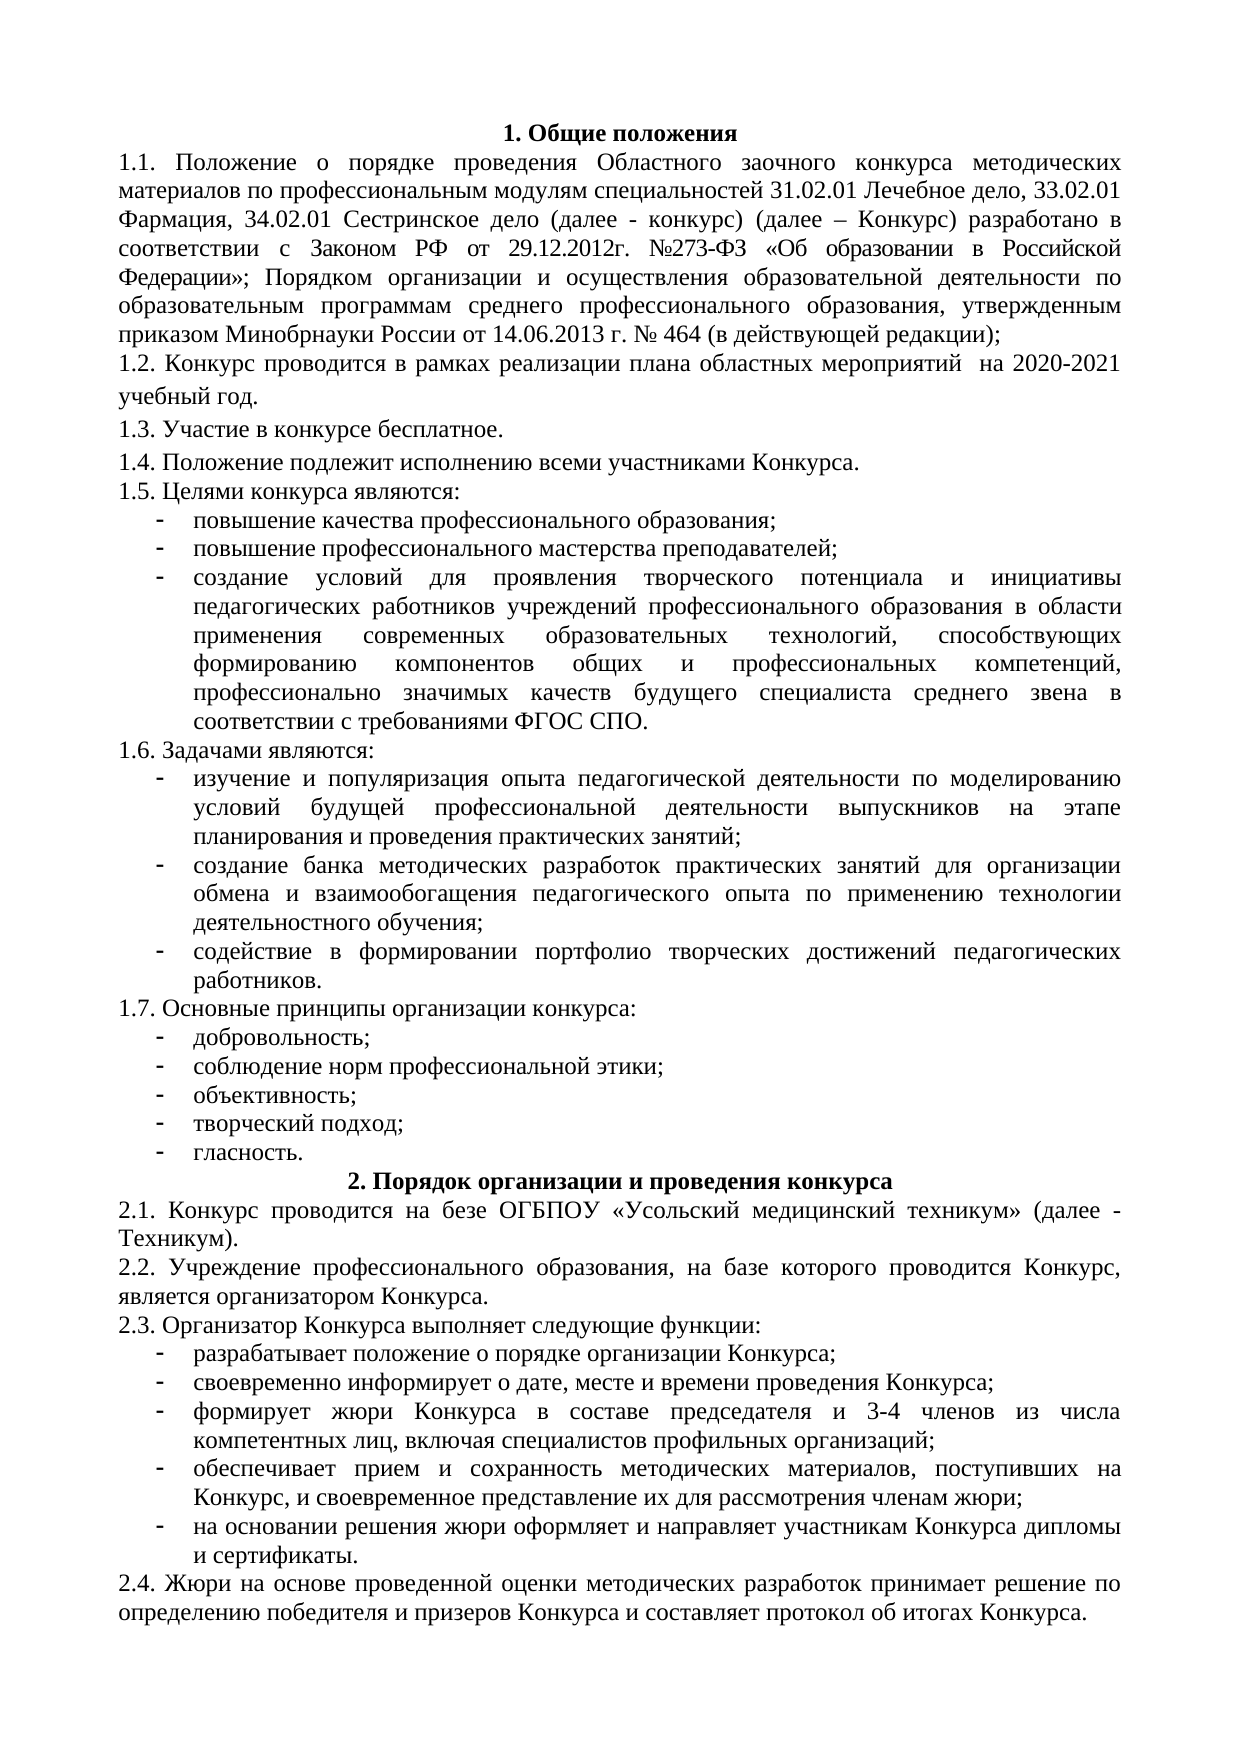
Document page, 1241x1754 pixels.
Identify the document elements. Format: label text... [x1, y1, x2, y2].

list создание банка методических разработок практических занятий для организации обмена и взаимообогащения педагогического опыта по применению технологии деятельностного обучения; [156, 850, 1122, 936]
list добровольность; [156, 1022, 1122, 1051]
list гласность. [156, 1137, 1122, 1166]
text 2.2. Учреждение профессионального образования, на базе которого проводится Конкурс, является организатором Конкурса. [118, 1252, 1122, 1310]
list своевременно информирует о дате, месте и времени проведения Конкурса; [156, 1367, 1122, 1396]
list формирует жюри Конкурса в составе председателя и 3-4 членов из числа компетентных лиц, включая специалистов профильных организаций; [156, 1396, 1122, 1453]
list на основании решения жюри оформляет и направляет участникам Конкурса дипломы и сертификаты. [156, 1511, 1122, 1568]
list обеспечивает прием и сохранность методических материалов, поступивших на Конкурс, и своевременное представление их для рассмотрения членам жюри; [156, 1453, 1122, 1511]
list изучение и популяризация опыта педагогической деятельности по моделированию условий будущей профессиональной деятельности выпускников на этапе планирования и проведения практических занятий; [156, 763, 1122, 850]
text 1.1. Положение о порядке проведения Областного заочного конкурса методических материалов по профессиональным модулям специальностей 31.02.01 Лечебное дело, 33.02.01 Фармация, 34.02.01 Сестринское дело (далее - конкурс) (далее – Конкурс) разработано в соответствии с Законом РФ от 29.12.2012г. №273-ФЗ «Об образовании в Российской Федерации»; Порядком организации и осуществления образовательной деятельности по образовательным программам среднего профессионального образования, утвержденным приказом Минобрнауки России от 14.06.2013 г. № 464 (в действующей редакции); [118, 147, 1122, 348]
list содействие в формировании портфолио творческих достижений педагогических работников. [156, 936, 1122, 993]
text 1.4. Положение подлежит исполнению всеми участниками Конкурса. [118, 447, 1122, 476]
list повышение профессионального мастерства преподавателей; [156, 533, 1122, 562]
text 1.7. Основные принципы организации конкурса: [118, 993, 1122, 1022]
list соблюдение норм профессиональной этики; [156, 1051, 1122, 1080]
text 2.1. Конкурс проводится на безе ОГБПОУ «Усольский медицинский техникум» (далее - Техникум). [118, 1195, 1122, 1252]
text 1.5. Целями конкурса являются: [118, 476, 1122, 505]
text 2.3. Организатор Конкурса выполняет следующие функции: [118, 1310, 1122, 1338]
text 1. Общие положения [118, 118, 1122, 147]
list объективность; [156, 1080, 1122, 1108]
text 1.2. Конкурс проводится в рамках реализации плана областных мероприятий на 2020-2021 учебный год. [118, 348, 1122, 410]
list разрабатывает положение о порядке организации Конкурса; [156, 1338, 1122, 1367]
text 2. Порядок организации и проведения конкурса [118, 1166, 1122, 1195]
text 1.6. Задачами являются: [118, 735, 1122, 763]
text 1.3. Участие в конкурсе бесплатное. [118, 414, 1122, 443]
list повышение качества профессионального образования; [156, 505, 1122, 533]
list творческий подход; [156, 1108, 1122, 1137]
text 2.4. Жюри на основе проведенной оценки методических разработок принимает решение по определению победителя и призеров Конкурса и составляет протокол об итогах Конкурса. [118, 1568, 1122, 1626]
list создание условий для проявления творческого потенциала и инициативы педагогических работников учреждений профессионального образования в области применения современных образовательных технологий, способствующих формированию компонентов общих и профессиональных компетенций, профессионально значимых качеств будущего специалиста среднего звена в соответствии с требованиями ФГОС СПО. [156, 562, 1122, 735]
